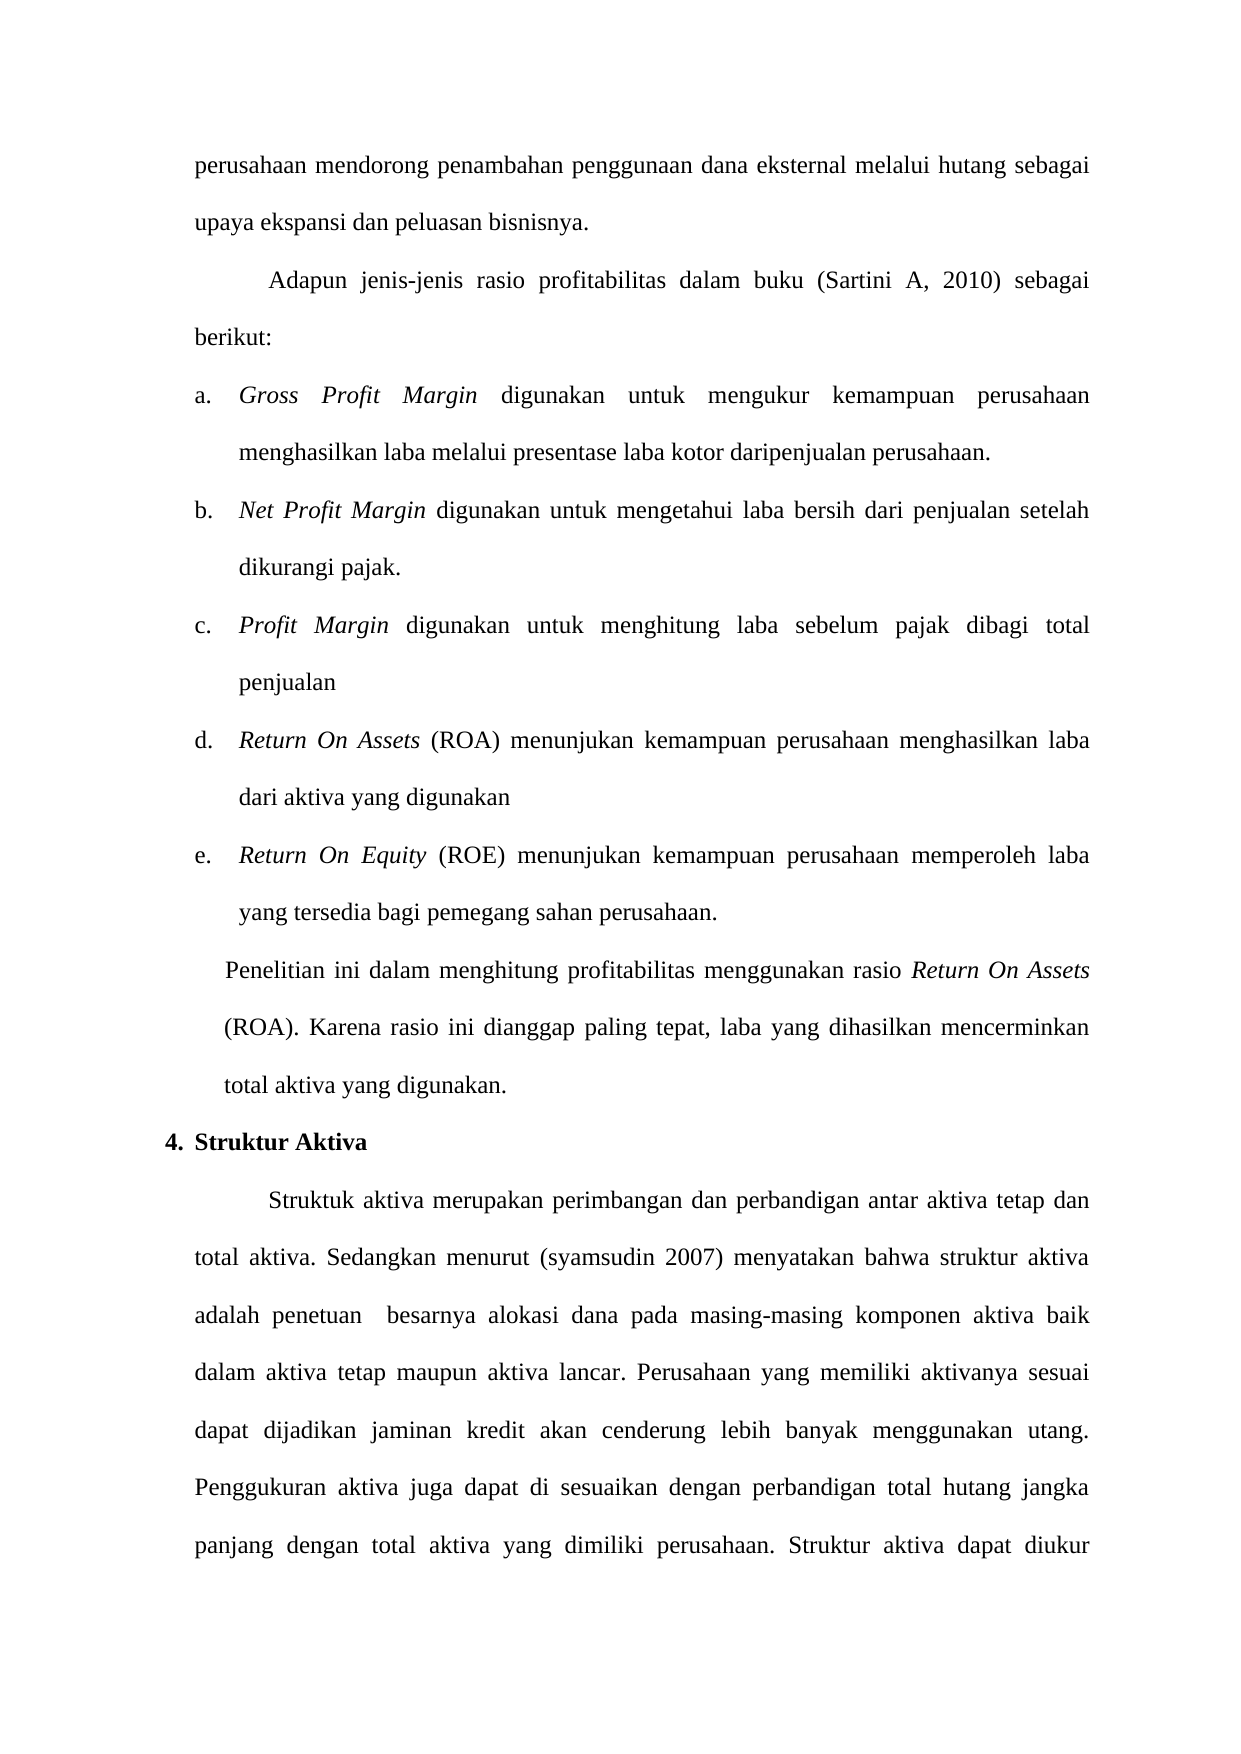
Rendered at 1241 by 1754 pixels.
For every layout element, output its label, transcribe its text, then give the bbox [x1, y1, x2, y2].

list Net Profit Margin digunakan untuk mengetahui laba bersih dari penjualan setelah dikurangi pajak. [194, 495, 1090, 581]
list Return On Equity (ROE) menunjukan kemampuan perusahaan memperoleh laba yang tersedia bagi pemegang sahan perusahaan. [194, 840, 1090, 926]
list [194, 1185, 1090, 1559]
list Gross Profit Margin digunakan untuk mengukur kemampuan perusahaan menghasilkan laba melalui presentase laba kotor daripenjualan perusahaan. [194, 380, 1090, 466]
list Penelitian ini dalam menghitung profitabilitas menggunakan rasio Return On Assets (ROA). Karena rasio ini dianggap paling tepat, laba yang dihasilkan mencerminkan total aktiva yang digunakan. [224, 955, 1090, 1099]
list Struktur Aktiva [165, 1127, 1090, 1156]
list Adapun jenis-jenis rasio profitabilitas dalam buku (Sartini A, 2010) sebagai berikut: [194, 265, 1090, 351]
list Return On Assets (ROA) menunjukan kemampuan perusahaan menghasilkan laba dari aktiva yang digunakan [194, 725, 1090, 811]
list Profit Margin digunakan untuk menghitung laba sebelum pajak dibagi total penjualan [194, 610, 1090, 696]
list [194, 150, 1090, 236]
